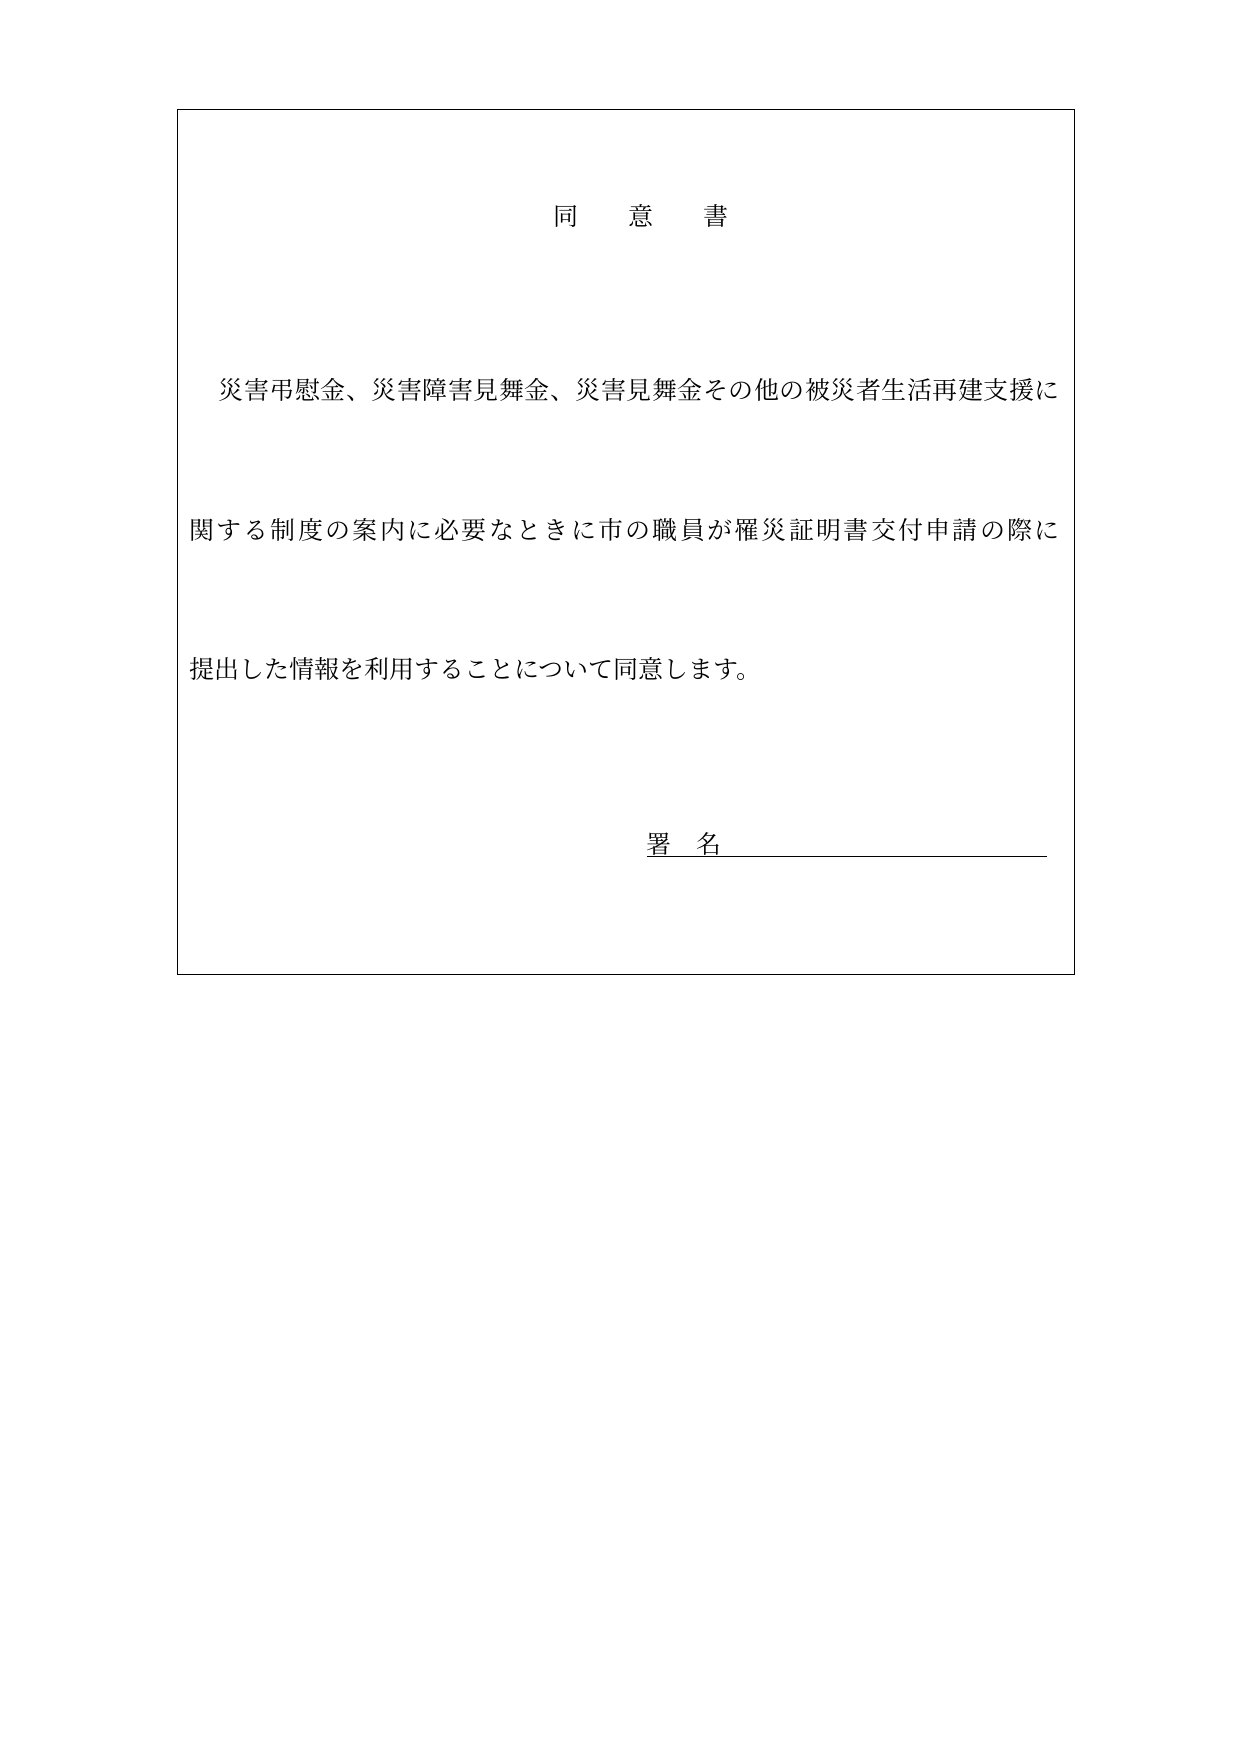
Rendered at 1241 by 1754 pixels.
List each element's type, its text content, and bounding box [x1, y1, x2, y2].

table_header 同 意 書 災害弔慰金、災害障害見舞金、災害見舞金その他の被災者生活再建支援に 関する制度の案内に必要なときに市の職員が罹災証明書交付申請の際に 提出した情報を利用することについて同意します。 署 名 [178, 110, 1074, 974]
